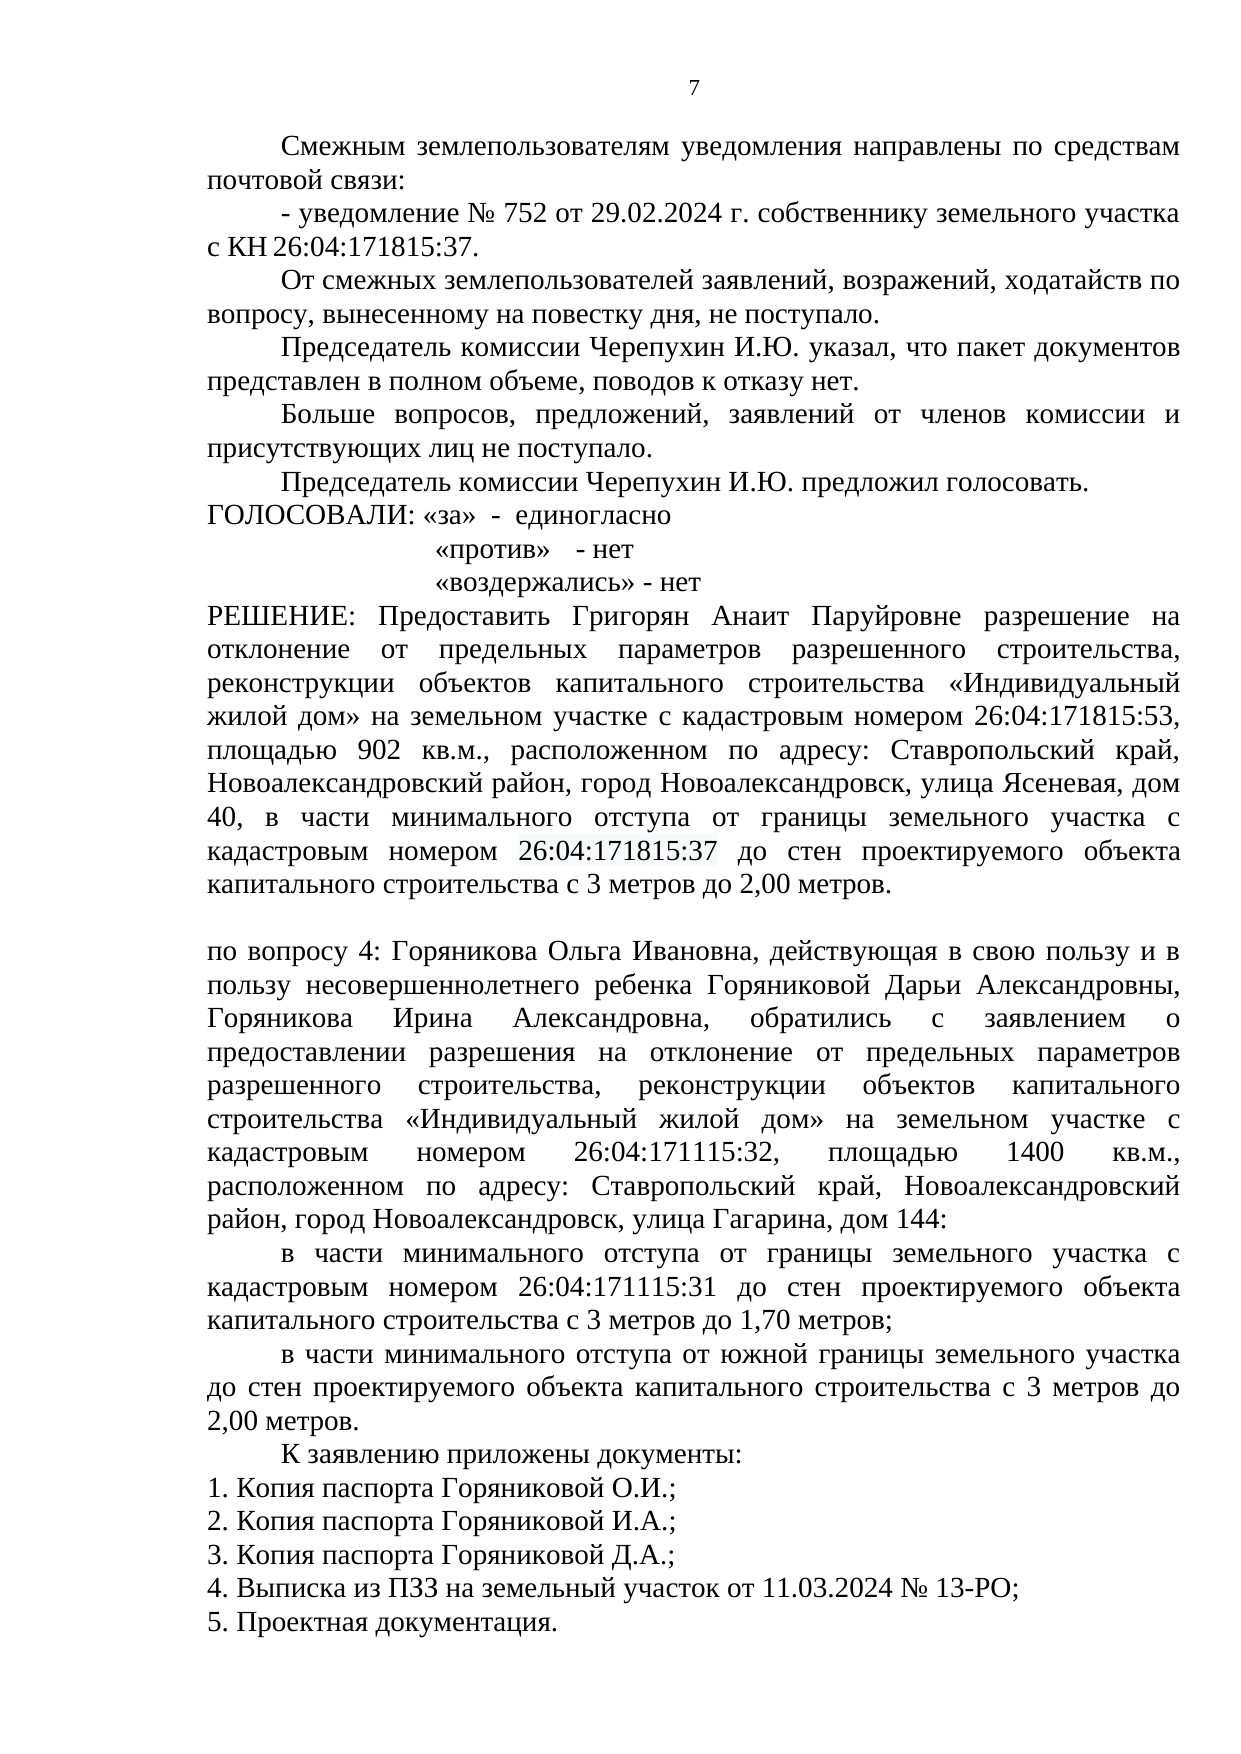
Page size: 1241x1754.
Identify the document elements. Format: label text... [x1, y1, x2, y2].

text РЕШЕНИЕ: Предоставить Григорян Анаит Паруйровне разрешение на отклонение от предельных параметров разрешенного строительства, реконструкции объектов капитального строительства «Индивидуальный жилой дом» на земельном участке с кадастровым номером 26:04:171815:53, площадью 902 кв.м., расположенном по адресу: Ставропольский край, Новоалександровский район, город Новоалександровск, улица Ясеневая, дом 40, в части минимального отступа от границы земельного участка с кадастровым номером 26:04:171815:37 до стен проектируемого объекта капитального строительства с 3 метров до 2,00 метров. [207, 598, 1181, 900]
text Председатель комиссии Черепухин И.Ю. предложил голосовать. [207, 464, 1181, 497]
text 3. Копия паспорта Горяниковой Д.А.; [207, 1537, 1181, 1571]
text в части минимального отступа от южной границы земельного участка до стен проектируемого объекта капитального строительства с 3 метров до 2,00 метров. [207, 1336, 1181, 1436]
text 4. Выписка из ПЗЗ на земельный участок от 11.03.2024 № 13-РО; [207, 1571, 1181, 1604]
text «против» - нет [207, 531, 1181, 564]
text 1. Копия паспорта Горяниковой О.И.; [207, 1470, 1181, 1503]
text - уведомление № 752 от 29.02.2024 г. собственнику земельного участка с КН 26:04:171815:37. [207, 195, 1181, 262]
text Больше вопросов, предложений, заявлений от членов комиссии и присутствующих лиц не поступало. [207, 397, 1181, 464]
text Смежным землепользователям уведомления направлены по средствам почтовой связи: [207, 128, 1181, 195]
text «воздержались» - нет [207, 564, 1181, 598]
text 2. Копия паспорта Горяниковой И.А.; [207, 1503, 1181, 1537]
text по вопросу 4: Горяникова Ольга Ивановна, действующая в свою пользу и в пользу несовершеннолетнего ребенка Горяниковой Дарьи Александровны, Горяникова Ирина Александровна, обратились с заявлением о предоставлении разрешения на отклонение от предельных параметров разрешенного строительства, реконструкции объектов капитального строительства «Индивидуальный жилой дом» на земельном участке с кадастровым номером 26:04:171115:32, площадью 1400 кв.м., расположенном по адресу: Ставропольский край, Новоалександровский район, город Новоалександровск, улица Гагарина, дом 144: [207, 933, 1181, 1235]
text К заявлению приложены документы: [207, 1436, 1181, 1470]
text в части минимального отступа от границы земельного участка с кадастровым номером 26:04:171115:31 до стен проектируемого объекта капитального строительства с 3 метров до 1,70 метров; [207, 1235, 1181, 1336]
text ГОЛОСОВАЛИ: «за» - единогласно [207, 497, 1181, 531]
text Председатель комиссии Черепухин И.Ю. указал, что пакет документов представлен в полном объеме, поводов к отказу нет. [207, 329, 1181, 397]
text 5. Проектная документация. [207, 1604, 1181, 1638]
text От смежных землепользователей заявлений, возражений, ходатайств по вопросу, вынесенному на повестку дня, не поступало. [207, 262, 1181, 329]
